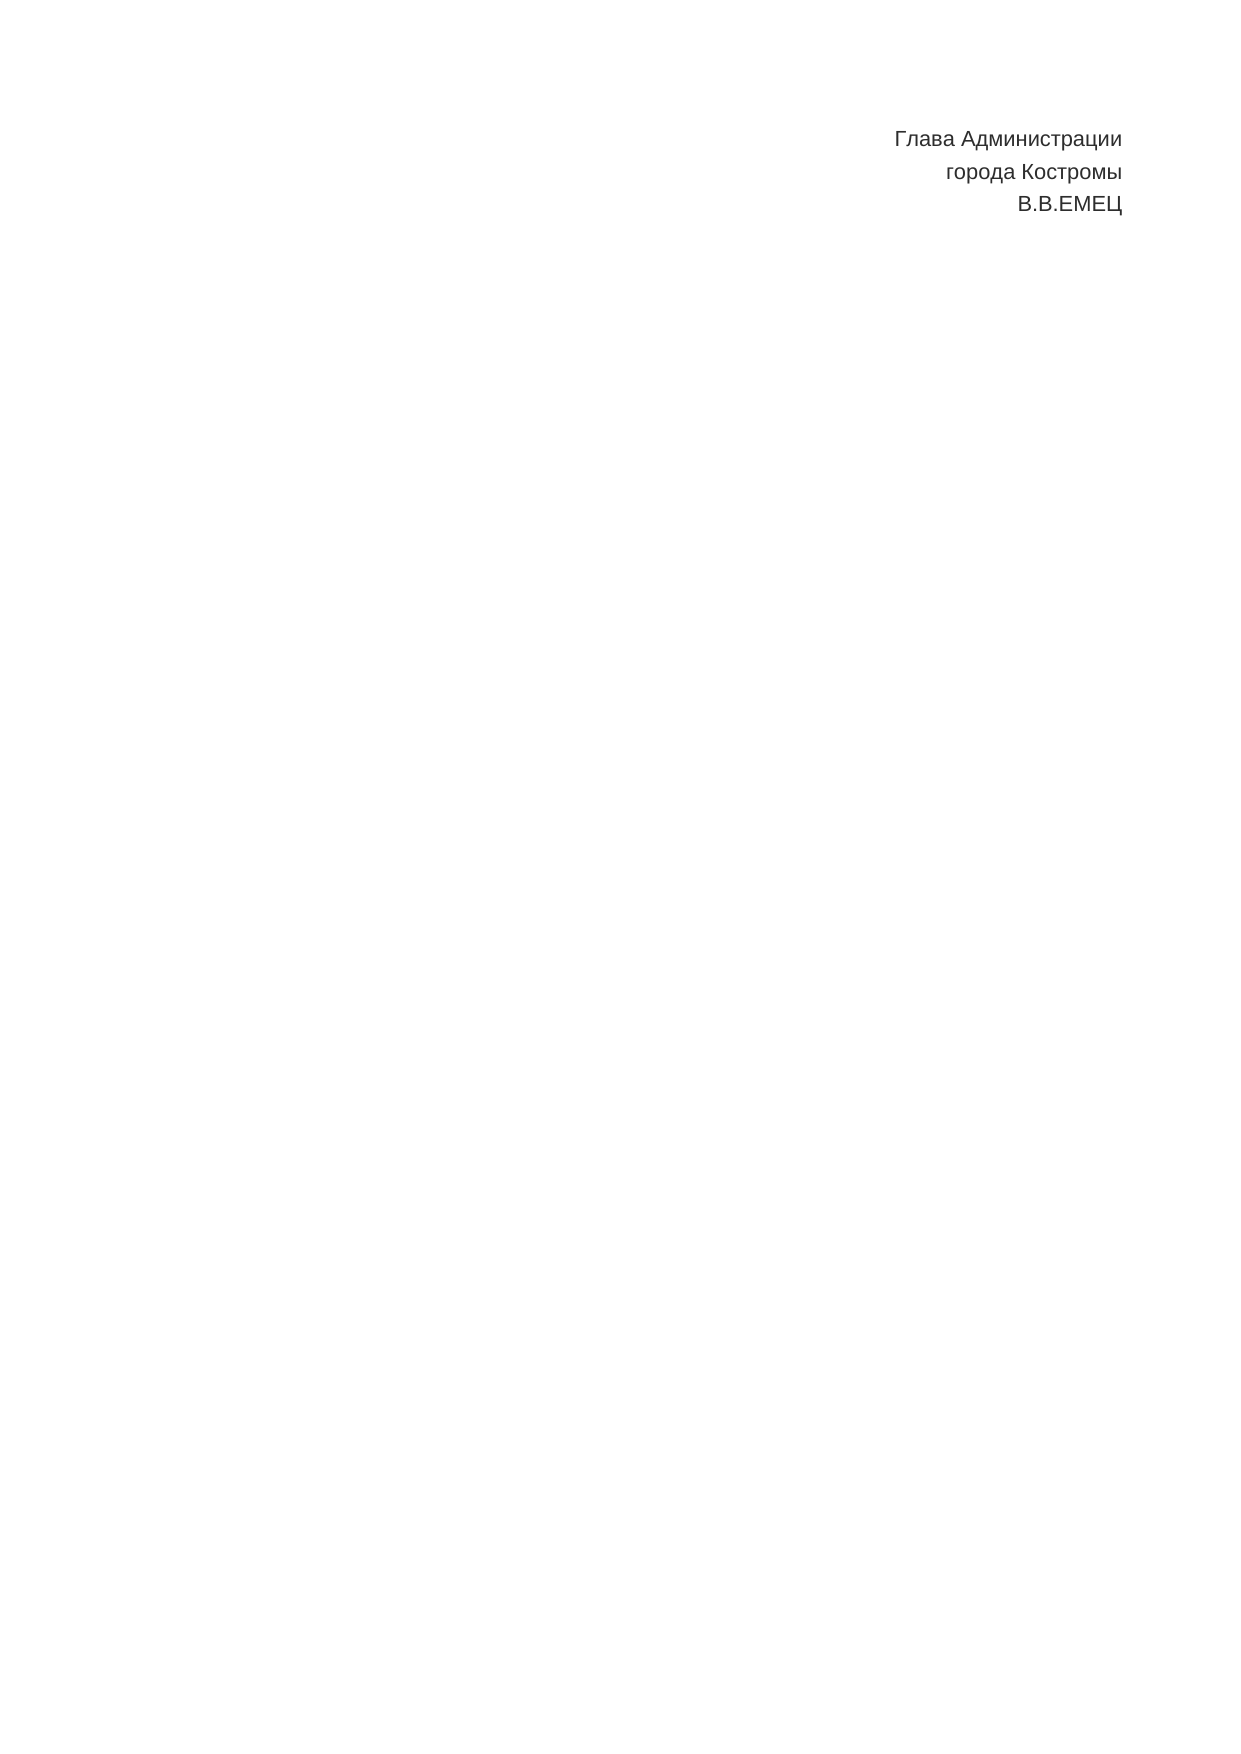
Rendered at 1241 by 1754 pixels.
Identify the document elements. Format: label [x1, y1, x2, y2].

text [118, 118, 1122, 217]
